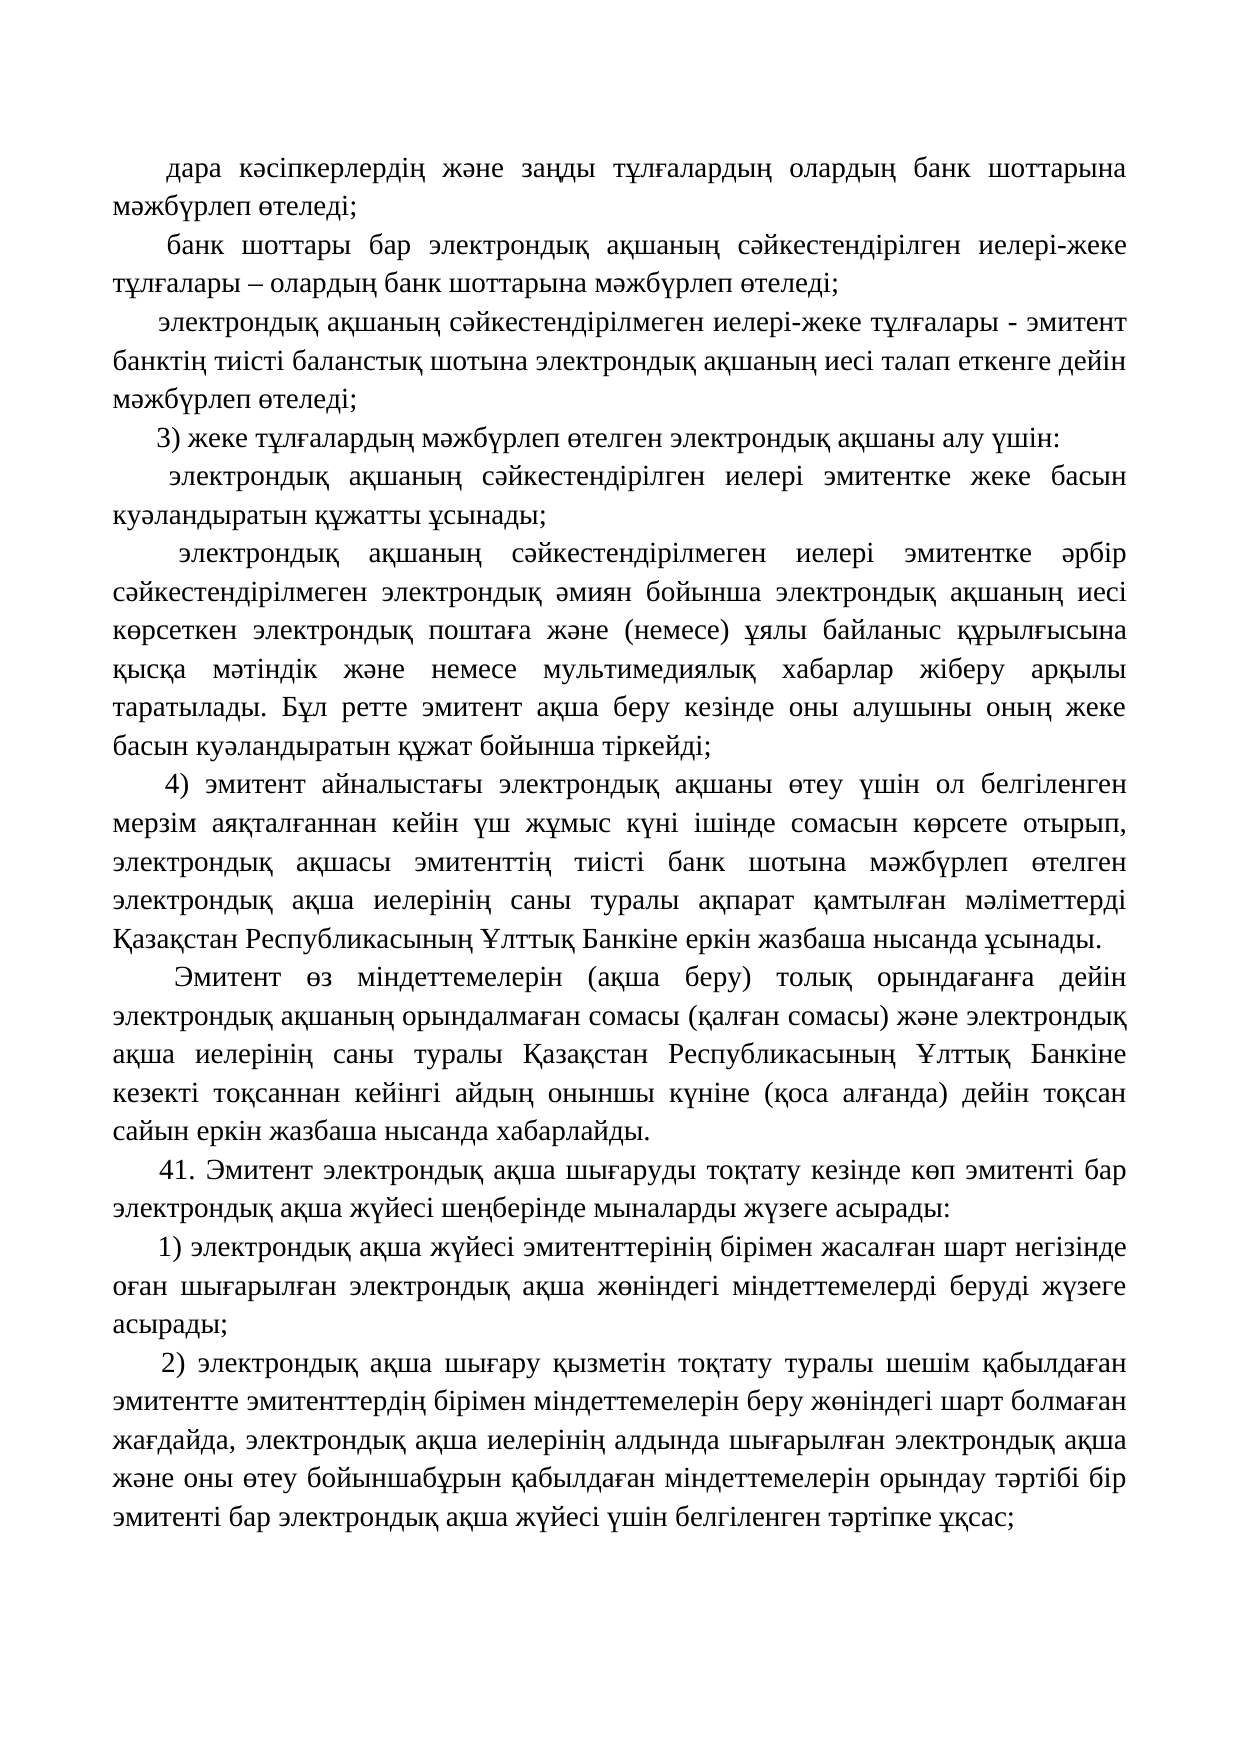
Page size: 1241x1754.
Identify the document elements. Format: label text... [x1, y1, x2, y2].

text 2) электрондық ақша шығару қызметін тоқтату туралы шешім қабылдаған эмитентте эмитенттердің бірімен міндеттемелерін беру жөніндегі шарт болмаған жағдайда, электрондық ақша иелерінің алдында шығарылған электрондық ақша және оны өтеу бойыншабұрын қабылдаған міндеттемелерін орындау тәртібі бір эмитенті бар электрондық ақша жүйесі үшін белгіленген тәртіпке ұқсас; [112, 1345, 1128, 1532]
text дара кәсіпкерлердің және заңды тұлғалардың олардың банк шоттарына мәжбүрлеп өтеледі; [112, 150, 1128, 222]
text 4) эмитент айналыстағы электрондық ақшаны өтеу үшін ол белгіленген мерзім аяқталғаннан кейін үш жұмыс күні ішінде сомасын көрсете отырып, электрондық ақшасы эмитенттің тиісті банк шотына мәжбүрлеп өтелген электрондық ақша иелерінің саны туралы ақпарат қамтылған мәліметтерді Қазақстан Республикасының Ұлттық Банкіне еркін жазбаша нысанда ұсынады. [112, 767, 1128, 954]
text электрондық ақшаның сәйкестендірілген иелері эмитентке жеке басын куәландыратын құжатты ұсынады; [112, 458, 1128, 530]
text электрондық ақшаның сәйкестендірілмеген иелері-жеке тұлғалары - эмитент банктің тиісті баланстық шотына электрондық ақшаның иесі талап еткенге дейін мәжбүрлеп өтеледі; [112, 304, 1128, 415]
text 1) электрондық ақша жүйесі эмитенттерінің бірімен жасалған шарт негізінде оған шығарылған электрондық ақша жөніндегі міндеттемелерді беруді жүзеге асырады; [112, 1229, 1128, 1340]
text электрондық ақшаның сәйкестендірілмеген иелері эмитентке әрбір сәйкестендірілмеген электрондық әмиян бойынша электрондық ақшаның иесі көрсеткен электрондық поштаға және (немесе) ұялы байланыс құрылғысына қысқа мәтіндік және немесе мультимедиялық хабарлар жіберу арқылы таратылады. Бұл ретте эмитент ақша беру кезінде оны алушыны оның жеке басын куәландыратын құжат бойынша тіркейді; [112, 535, 1128, 762]
text Эмитент өз міндеттемелерін (ақша беру) толық орындағанға дейін электрондық ақшаның орындалмаған сомасы (қалған сомасы) және электрондық ақша иелерінің саны туралы Қазақстан Республикасының Ұлттық Банкіне кезекті тоқсаннан кейінгі айдың оныншы күніне (қоса алғанда) дейін тоқсан сайын еркін жазбаша нысанда хабарлайды. [112, 959, 1128, 1147]
text банк шоттары бар электрондық ақшаның сәйкестендірілген иелері-жеке тұлғалары – олардың банк шоттарына мәжбүрлеп өтеледі; [112, 227, 1128, 299]
text 3) жеке тұлғалардың мәжбүрлеп өтелген электрондық ақшаны алу үшін: [112, 420, 1128, 453]
text 41. Эмитент электрондық ақша шығаруды тоқтату кезінде көп эмитенті бар электрондық ақша жүйесі шеңберінде мыналарды жүзеге асырады: [112, 1152, 1128, 1224]
